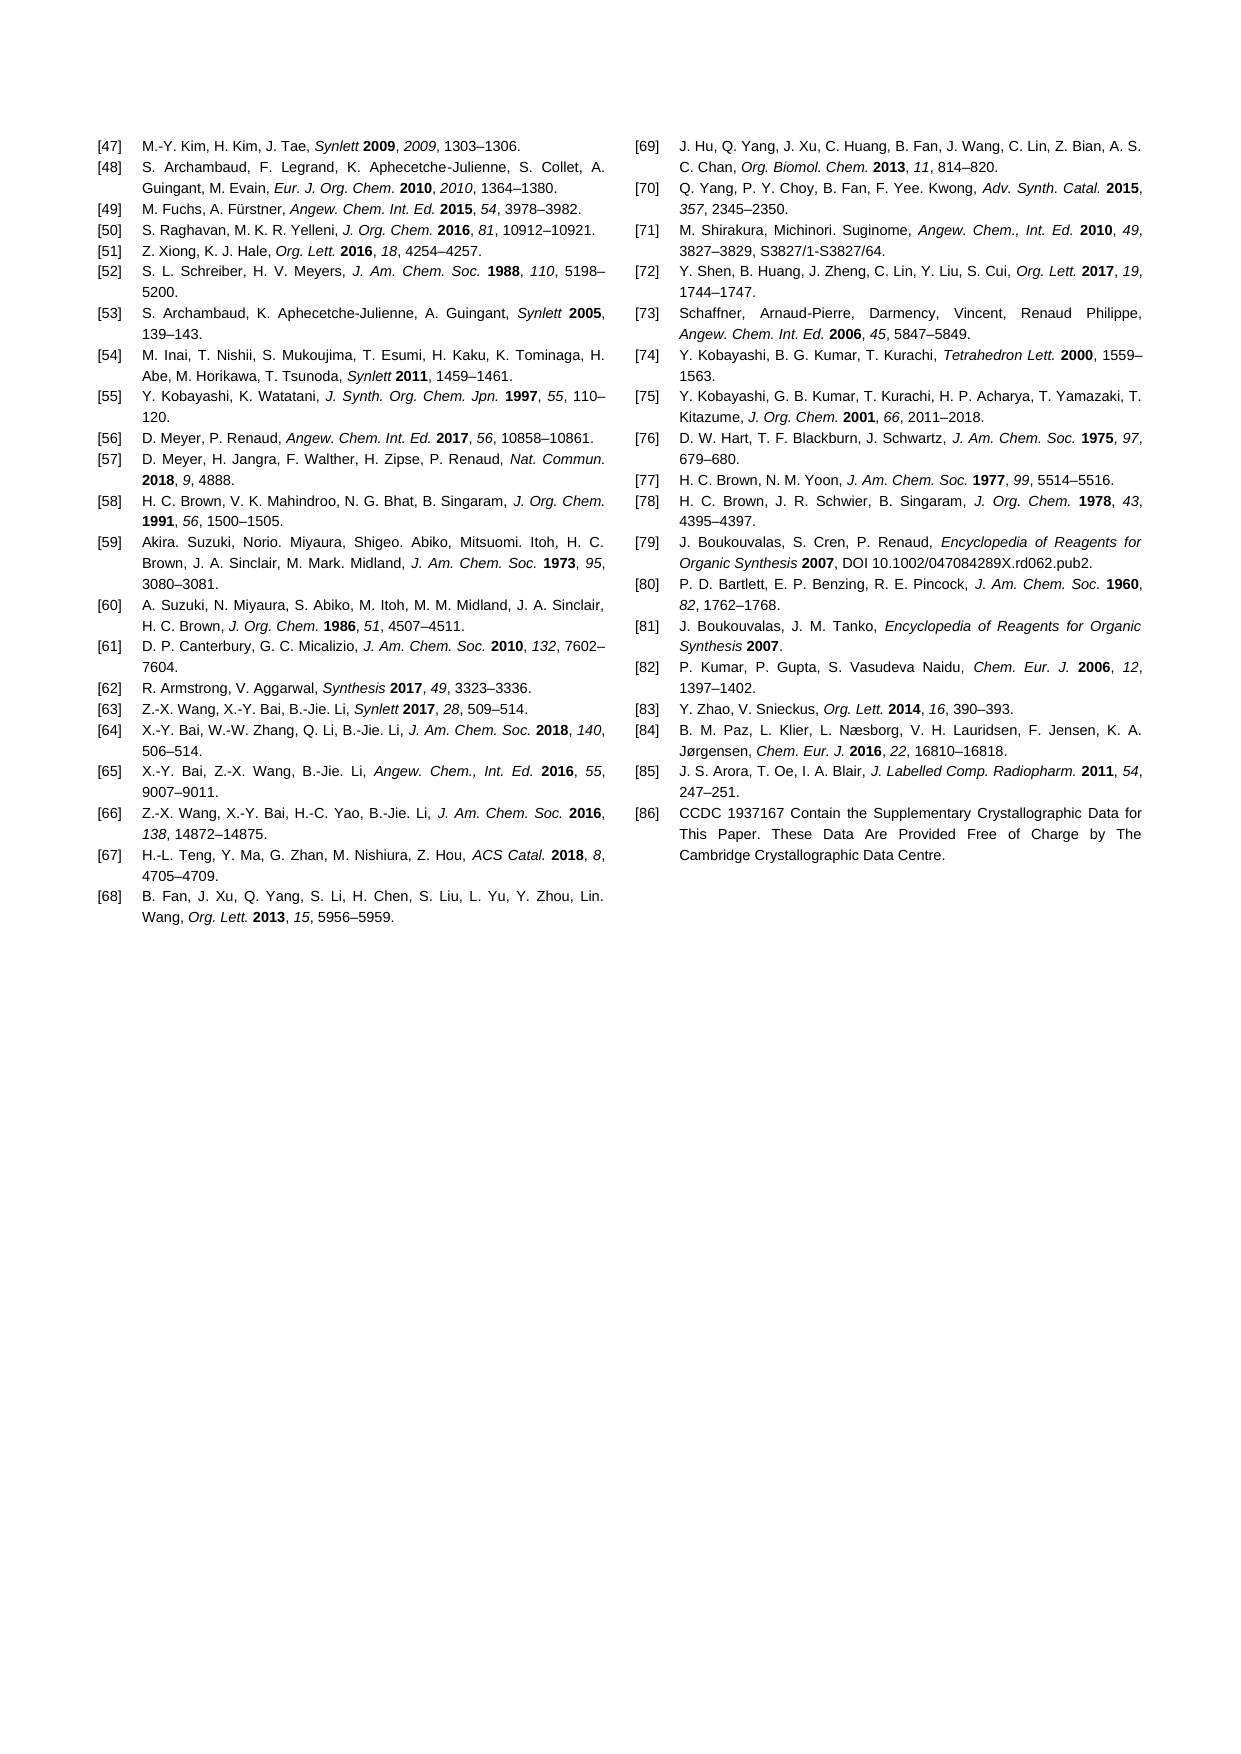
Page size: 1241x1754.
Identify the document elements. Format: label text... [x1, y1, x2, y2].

text [68] B. Fan, J. Xu, Q. Yang, S. Li, H. Chen, S. Liu, L. Yu, Y. Zhou, Lin. Wang, Org. Lett. 2013, 15, 5956–5959. [97, 885, 605, 927]
text [59] Akira. Suzuki, Norio. Miyaura, Shigeo. Abiko, Mitsuomi. Itoh, H. C. Brown, J. A. Sinclair, M. Mark. Midland, J. Am. Chem. Soc. 1973, 95, 3080–3081. [97, 531, 605, 593]
text [73] Schaffner, Arnaud‐Pierre, Darmency, Vincent, Renaud Philippe, Angew. Chem. Int. Ed. 2006, 45, 5847–5849. [635, 302, 1143, 343]
text [58] H. C. Brown, V. K. Mahindroo, N. G. Bhat, B. Singaram, J. Org. Chem. 1991, 56, 1500–1505. [97, 489, 605, 531]
text [83] Y. Zhao, V. Snieckus, Org. Lett. 2014, 16, 390–393. [635, 698, 1143, 718]
text [63] Z.-X. Wang, X.-Y. Bai, B.-Jie. Li, Synlett 2017, 28, 509–514. [97, 698, 605, 718]
text [53] S. Archambaud, K. Aphecetche-Julienne, A. Guingant, Synlett 2005, 139–143. [97, 302, 605, 343]
text [85] J. S. Arora, T. Oe, I. A. Blair, J. Labelled Comp. Radiopharm. 2011, 54, 247–251. [635, 760, 1143, 802]
text [74] Y. Kobayashi, B. G. Kumar, T. Kurachi, Tetrahedron Lett. 2000, 1559–1563. [635, 343, 1143, 385]
text [79] J. Boukouvalas, S. Cren, P. Renaud, Encyclopedia of Reagents for Organic Synthesis 2007, DOI 10.1002/047084289X.rd062.pub2. [635, 531, 1143, 573]
text [86] CCDC 1937167 Contain the Supplementary Crystallographic Data for This Paper. These Data Are Provided Free of Charge by The Cambridge Crystallographic Data Centre. [635, 802, 1143, 864]
text [66] Z.-X. Wang, X.-Y. Bai, H.-C. Yao, B.-Jie. Li, J. Am. Chem. Soc. 2016, 138, 14872–14875. [97, 802, 605, 843]
text [47] M.-Y. Kim, H. Kim, J. Tae, Synlett 2009, 2009, 1303–1306. [97, 135, 605, 156]
text [78] H. C. Brown, J. R. Schwier, B. Singaram, J. Org. Chem. 1978, 43, 4395–4397. [635, 489, 1143, 531]
text [81] J. Boukouvalas, J. M. Tanko, Encyclopedia of Reagents for Organic Synthesis 2007. [635, 614, 1143, 656]
text [62] R. Armstrong, V. Aggarwal, Synthesis 2017, 49, 3323–3336. [97, 677, 605, 698]
text [64] X.-Y. Bai, W.-W. Zhang, Q. Li, B.-Jie. Li, J. Am. Chem. Soc. 2018, 140, 506–514. [97, 718, 605, 760]
text [72] Y. Shen, B. Huang, J. Zheng, C. Lin, Y. Liu, S. Cui, Org. Lett. 2017, 19, 1744–1747. [635, 260, 1143, 302]
text [48] S. Archambaud, F. Legrand, K. Aphecetche‐Julienne, S. Collet, A. Guingant, M. Evain, Eur. J. Org. Chem. 2010, 2010, 1364–1380. [97, 156, 605, 198]
text [61] D. P. Canterbury, G. C. Micalizio, J. Am. Chem. Soc. 2010, 132, 7602–7604. [97, 635, 605, 677]
text [70] Q. Yang, P. Y. Choy, B. Fan, F. Yee. Kwong, Adv. Synth. Catal. 2015, 357, 2345–2350. [635, 177, 1143, 218]
text [67] H.-L. Teng, Y. Ma, G. Zhan, M. Nishiura, Z. Hou, ACS Catal. 2018, 8, 4705–4709. [97, 843, 605, 885]
text [71] M. Shirakura, Michinori. Suginome, Angew. Chem., Int. Ed. 2010, 49, 3827–3829, S3827/1-S3827/64. [635, 218, 1143, 260]
text [65] X.-Y. Bai, Z.-X. Wang, B.-Jie. Li, Angew. Chem., Int. Ed. 2016, 55, 9007–9011. [97, 760, 605, 802]
text [57] D. Meyer, H. Jangra, F. Walther, H. Zipse, P. Renaud, Nat. Commun. 2018, 9, 4888. [97, 448, 605, 489]
text [60] A. Suzuki, N. Miyaura, S. Abiko, M. Itoh, M. M. Midland, J. A. Sinclair, H. C. Brown, J. Org. Chem. 1986, 51, 4507–4511. [97, 593, 605, 635]
text [54] M. Inai, T. Nishii, S. Mukoujima, T. Esumi, H. Kaku, K. Tominaga, H. Abe, M. Horikawa, T. Tsunoda, Synlett 2011, 1459–1461. [97, 343, 605, 385]
text [55] Y. Kobayashi, K. Watatani, J. Synth. Org. Chem. Jpn. 1997, 55, 110–120. [97, 385, 605, 427]
text [80] P. D. Bartlett, E. P. Benzing, R. E. Pincock, J. Am. Chem. Soc. 1960, 82, 1762–1768. [635, 573, 1143, 614]
text [50] S. Raghavan, M. K. R. Yelleni, J. Org. Chem. 2016, 81, 10912–10921. [97, 218, 605, 239]
text [49] M. Fuchs, A. Fürstner, Angew. Chem. Int. Ed. 2015, 54, 3978–3982. [97, 198, 605, 218]
text [75] Y. Kobayashi, G. B. Kumar, T. Kurachi, H. P. Acharya, T. Yamazaki, T. Kitazume, J. Org. Chem. 2001, 66, 2011–2018. [635, 385, 1143, 427]
text [69] J. Hu, Q. Yang, J. Xu, C. Huang, B. Fan, J. Wang, C. Lin, Z. Bian, A. S. C. Chan, Org. Biomol. Chem. 2013, 11, 814–820. [635, 135, 1143, 177]
text [84] B. M. Paz, L. Klier, L. Næsborg, V. H. Lauridsen, F. Jensen, K. A. Jørgensen, Chem. Eur. J. 2016, 22, 16810–16818. [635, 718, 1143, 760]
text [52] S. L. Schreiber, H. V. Meyers, J. Am. Chem. Soc. 1988, 110, 5198–5200. [97, 260, 605, 302]
text [76] D. W. Hart, T. F. Blackburn, J. Schwartz, J. Am. Chem. Soc. 1975, 97, 679–680. [635, 427, 1143, 468]
text [56] D. Meyer, P. Renaud, Angew. Chem. Int. Ed. 2017, 56, 10858–10861. [97, 427, 605, 448]
text [51] Z. Xiong, K. J. Hale, Org. Lett. 2016, 18, 4254–4257. [97, 239, 605, 260]
text [82] P. Kumar, P. Gupta, S. Vasudeva Naidu, Chem. Eur. J. 2006, 12, 1397–1402. [635, 656, 1143, 698]
text [77] H. C. Brown, N. M. Yoon, J. Am. Chem. Soc. 1977, 99, 5514–5516. [635, 468, 1143, 489]
